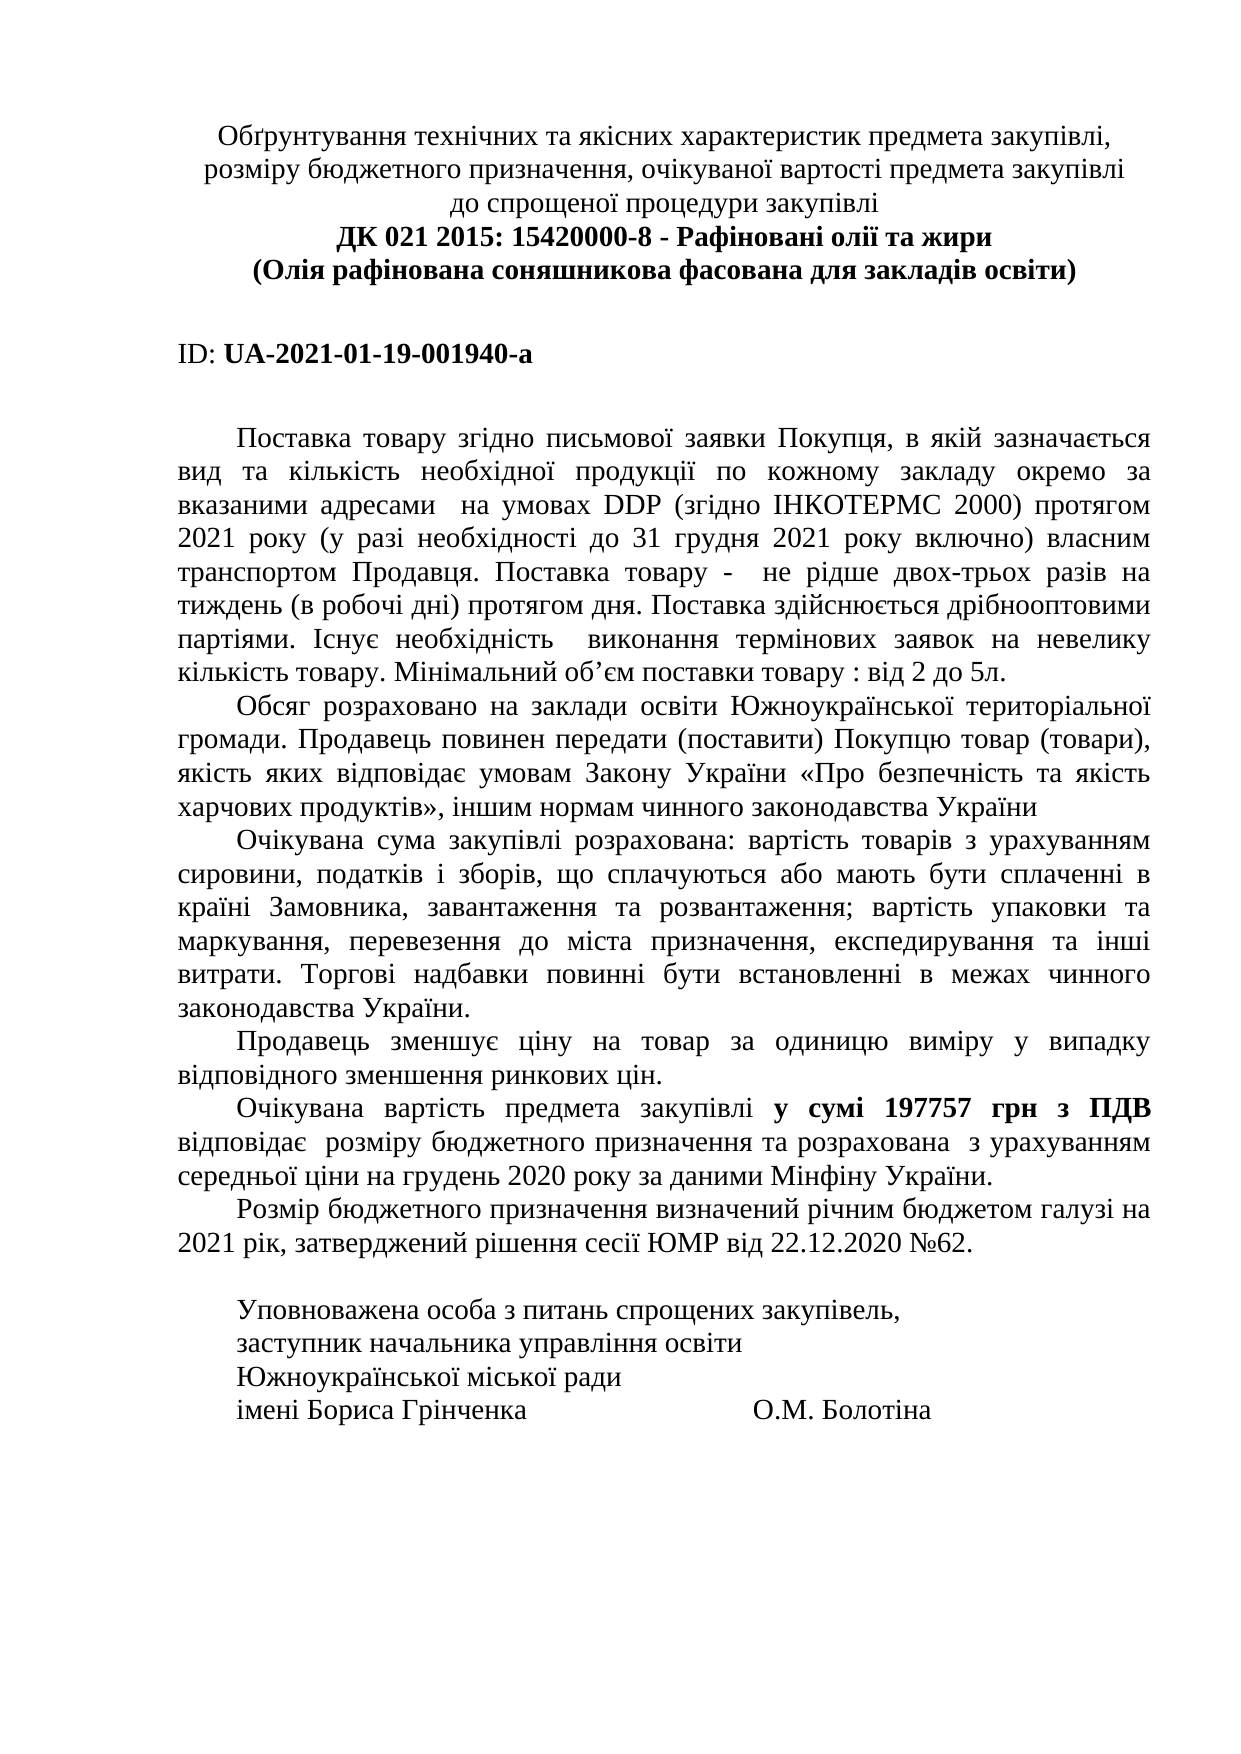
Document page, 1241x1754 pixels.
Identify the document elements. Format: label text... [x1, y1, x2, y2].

text Обґрунтування технічних та якісних характеристик предмета закупівлі, розміру бюджетного призначення, очікуваної вартості предмета закупівлі [177, 118, 1152, 185]
text Очікувана вартість предмета закупівлі у сумі 197757 грн з ПДВ відповідає розміру бюджетного призначення та розрахована з урахуванням середньої ціни на грудень 2020 року за даними Мінфіну України. [177, 1091, 1152, 1191]
text Поставка товару згідно письмової заявки Покупця, в якій зазначається вид та кількість необхідної продукції по кожному закладу окремо за вказаними адресами на умовах DDP (згідно ІНКОТЕРМС 2000) протягом 2021 року (у разі необхідності до 31 грудня 2021 року включно) власним транспортом Продавця. Поставка товару - не рідше двох-трьох разів на тиждень (в робочі дні) протягом дня. Поставка здійснюється дрібнооптовими партіями. Існує необхідність виконання термінових заявок на невелику кількість товару. Мінімальний об’єм поставки товару : від 2 до 5л. [177, 420, 1152, 688]
text Обсяг розраховано на заклади освіти Южноукраїнської територіальної громади. Продавець повинен передати (поставити) Покупцю товар (товари), якість яких відповідає умовам Закону України «Про безпечність та якість харчових продуктів», іншим нормам чинного законодавства України [177, 688, 1152, 822]
text заступник начальника управління освіти [177, 1325, 1152, 1359]
text (Олія рафінована соняшникова фасована для закладів освіти) [177, 252, 1152, 286]
text Продавець зменшує ціну на товар за одиницю виміру у випадку відповідного зменшення ринкових цін. [177, 1023, 1152, 1091]
text імені Бориса Грінченка О.М. Болотіна [177, 1392, 1152, 1426]
text Уповноважена особа з питань спрощених закупівель, [177, 1292, 1152, 1325]
text Южноукраїнської міської ради [177, 1359, 1152, 1392]
text ID: UA-2021-01-19-001940-a [177, 336, 1152, 369]
text Очікувана сума закупівлі розрахована: вартість товарів з урахуванням сировини, податків і зборів, що сплачуються або мають бути сплаченні в країні Замовника, завантаження та розвантаження; вартість упаковки та маркування, перевезення до міста призначення, експедирування та інші витрати. Торгові надбавки повинні бути встановленні в межах чинного законодавства України. [177, 822, 1152, 1023]
text до спрощеної процедури закупівлі [177, 185, 1152, 219]
text Розмір бюджетного призначення визначений річним бюджетом галузі на 2021 рік, затверджений рішення сесії ЮМР від 22.12.2020 №62. [177, 1191, 1152, 1258]
text ДК 021 2015: 15420000-8 - Рафіновані олії та жири [177, 219, 1152, 252]
